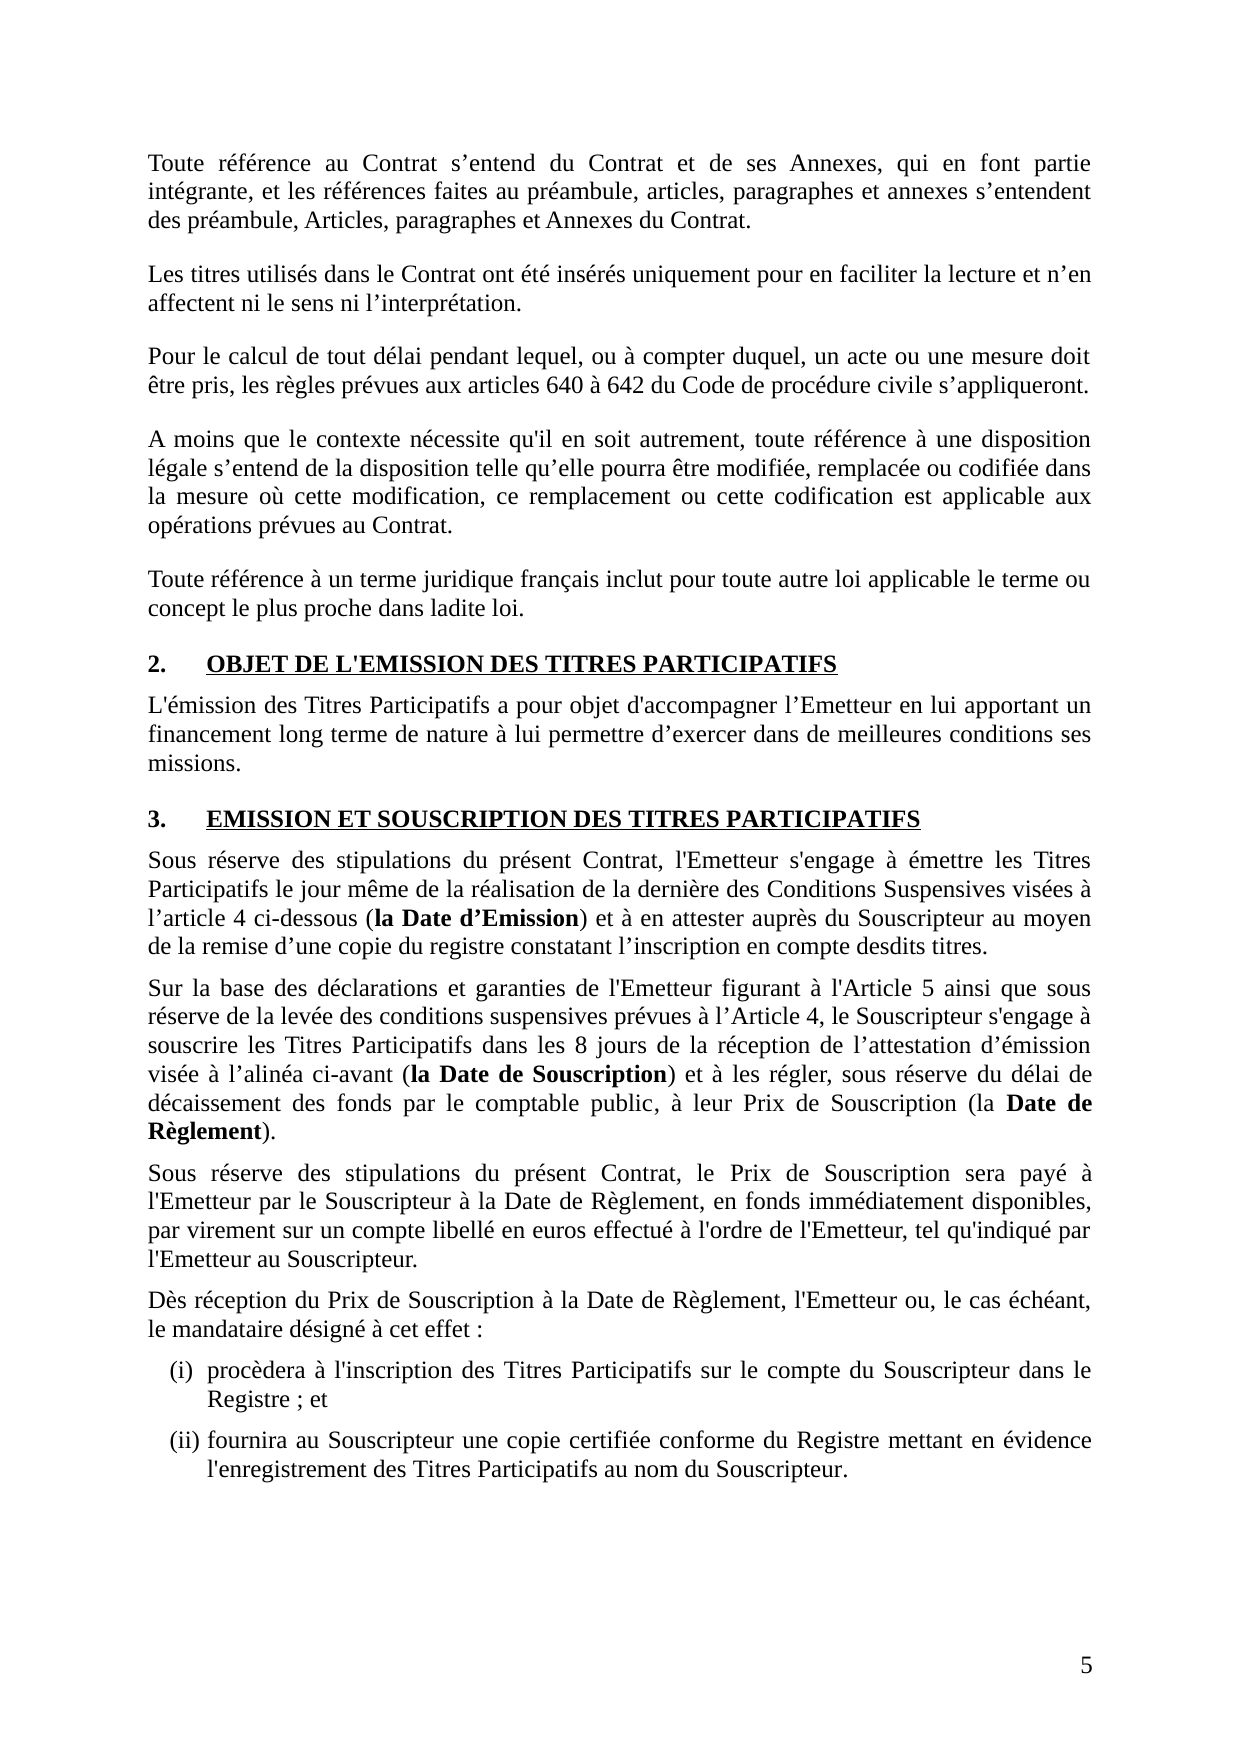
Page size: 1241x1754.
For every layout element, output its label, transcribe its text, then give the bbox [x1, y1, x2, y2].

subtitle OBJET DE L'EMISSION DES TITRES PARTICIPATIFS [147, 646, 1092, 678]
text Dès réception du Prix de Souscription à la Date de Règlement, l'Emetteur ou, le cas échéant, le mandataire désigné à cet effet : [148, 1285, 1092, 1343]
text Les titres utilisés dans le Contrat ont été insérés uniquement pour en faciliter la lecture et n’en affectent ni le sens ni l’interprétation. [148, 259, 1092, 316]
text Sur la base des déclarations et garanties de l'Emetteur figurant à l'Article 5 ainsi que sous réserve de la levée des conditions suspensives prévues à l’Article 4, le Souscripteur s'engage à souscrire les Titres Participatifs dans les 8 jours de la réception de l’attestation d’émission visée à l’alinéa ci-avant (la Date de Souscription) et à les régler, sous réserve du délai de décaissement des fonds par le comptable public, à leur Prix de Souscription (la Date de Règlement). [148, 973, 1092, 1145]
subtitle fournira au Souscripteur une copie certifiée conforme du Registre mettant en évidence l'enregistrement des Titres Participatifs au nom du Souscripteur. [169, 1425, 1092, 1483]
subtitle EMISSION et SOUSCRIPTION DES TITRES PARTICIPATIFS [147, 801, 1092, 833]
text Toute référence à un terme juridique français inclut pour toute autre loi applicable le terme ou concept le plus proche dans ladite loi. [148, 564, 1092, 621]
text Sous réserve des stipulations du présent Contrat, le Prix de Souscription sera payé à l'Emetteur par le Souscripteur à la Date de Règlement, en fonds immédiatement disponibles, par virement sur un compte libellé en euros effectué à l'ordre de l'Emetteur, tel qu'indiqué par l'Emetteur au Souscripteur. [148, 1158, 1092, 1273]
text Toute référence au Contrat s’entend du Contrat et de ses Annexes, qui en font partie intégrante, et les références faites au préambule, articles, paragraphes et annexes s’entendent des préambule, Articles, paragraphes et Annexes du Contrat. [148, 148, 1092, 234]
text Sous réserve des stipulations du présent Contrat, l'Emetteur s'engage à émettre les Titres Participatifs le jour même de la réalisation de la dernière des Conditions Suspensives visées à l’article 4 ci-dessous (la Date d’Emission) et à en attester auprès du Souscripteur au moyen de la remise d’une copie du registre constatant l’inscription en compte desdits titres. [148, 845, 1092, 960]
text A moins que le contexte nécessite qu'il en soit autrement, toute référence à une disposition légale s’entend de la disposition telle qu’elle pourra être modifiée, remplacée ou codifiée dans la mesure où cette modification, ce remplacement ou cette codification est applicable aux opérations prévues au Contrat. [148, 424, 1092, 539]
subtitle procèdera à l'inscription des Titres Participatifs sur le compte du Souscripteur dans le Registre ; et [169, 1355, 1092, 1413]
text L'émission des Titres Participatifs a pour objet d'accompagner l’Emetteur en lui apportant un financement long terme de nature à lui permettre d’exercer dans de meilleures conditions ses missions. [148, 690, 1092, 776]
text Pour le calcul de tout délai pendant lequel, ou à compter duquel, un acte ou une mesure doit être pris, les règles prévues aux articles 640 à 642 du Code de procédure civile s’appliqueront. [148, 341, 1092, 399]
